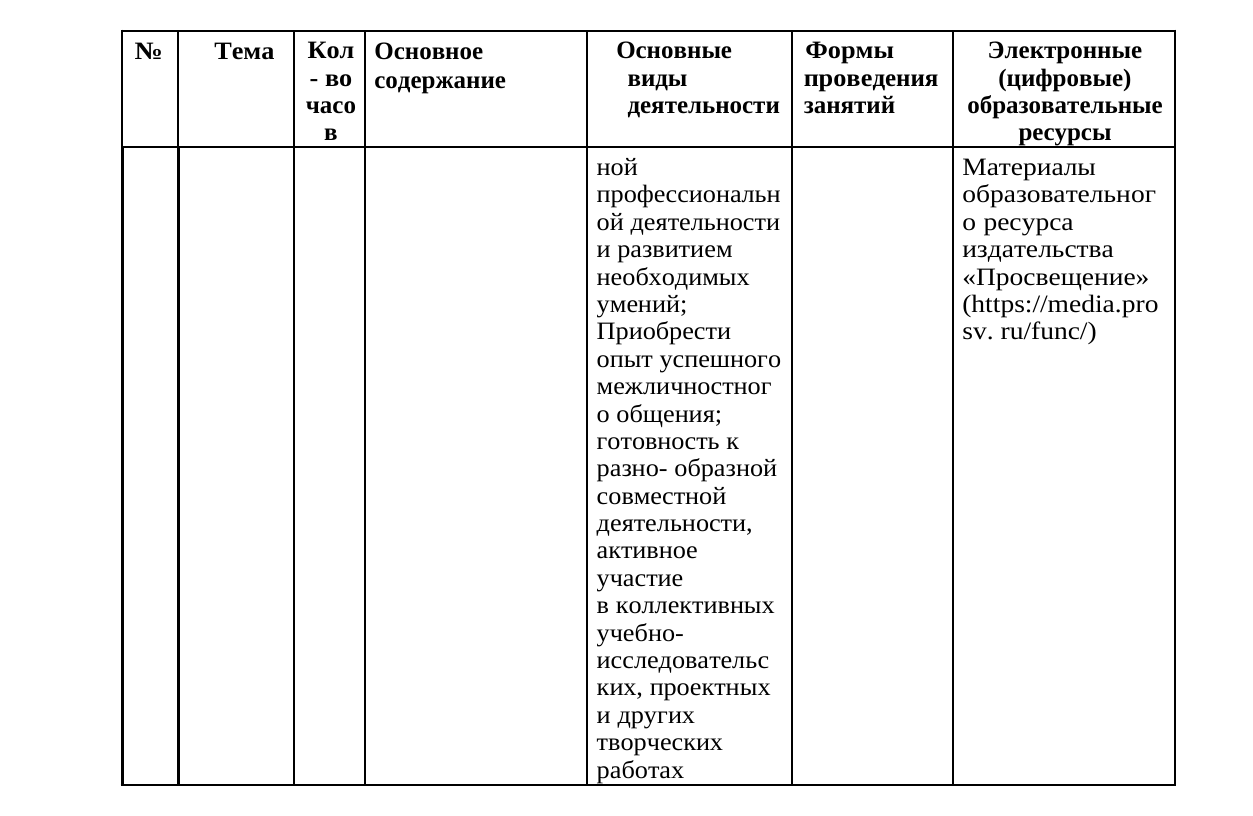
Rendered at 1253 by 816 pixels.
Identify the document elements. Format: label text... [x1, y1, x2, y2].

table_header Электронные (цифровые) образовательные ресурсы [954, 32, 1174, 146]
table_cell [295, 148, 364, 783]
table_header Основные виды деятельности [588, 32, 791, 146]
table_cell [124, 148, 177, 783]
table_cell ной профессиональной деятельности и развитием необходимых умений; Приобрести опыт успешного межличностного общения; готовность к разно- образной совместной деятельности, активное участие в коллективных учебно-исследовательских, проектных и других творческих работах [588, 148, 791, 783]
table_header Тема [179, 32, 293, 146]
table_cell [180, 148, 293, 783]
table_header № [123, 32, 177, 146]
table_cell [366, 148, 586, 783]
table_cell Материалы образовательного ресурса издательства «Просвещение» (https://media.prosv. ru/func/) [954, 148, 1174, 783]
table_cell [793, 148, 952, 783]
table_header Формы проведения занятий [793, 32, 952, 146]
table_header Основное содержание [366, 32, 586, 146]
table_header Кол- во часов [295, 32, 364, 146]
